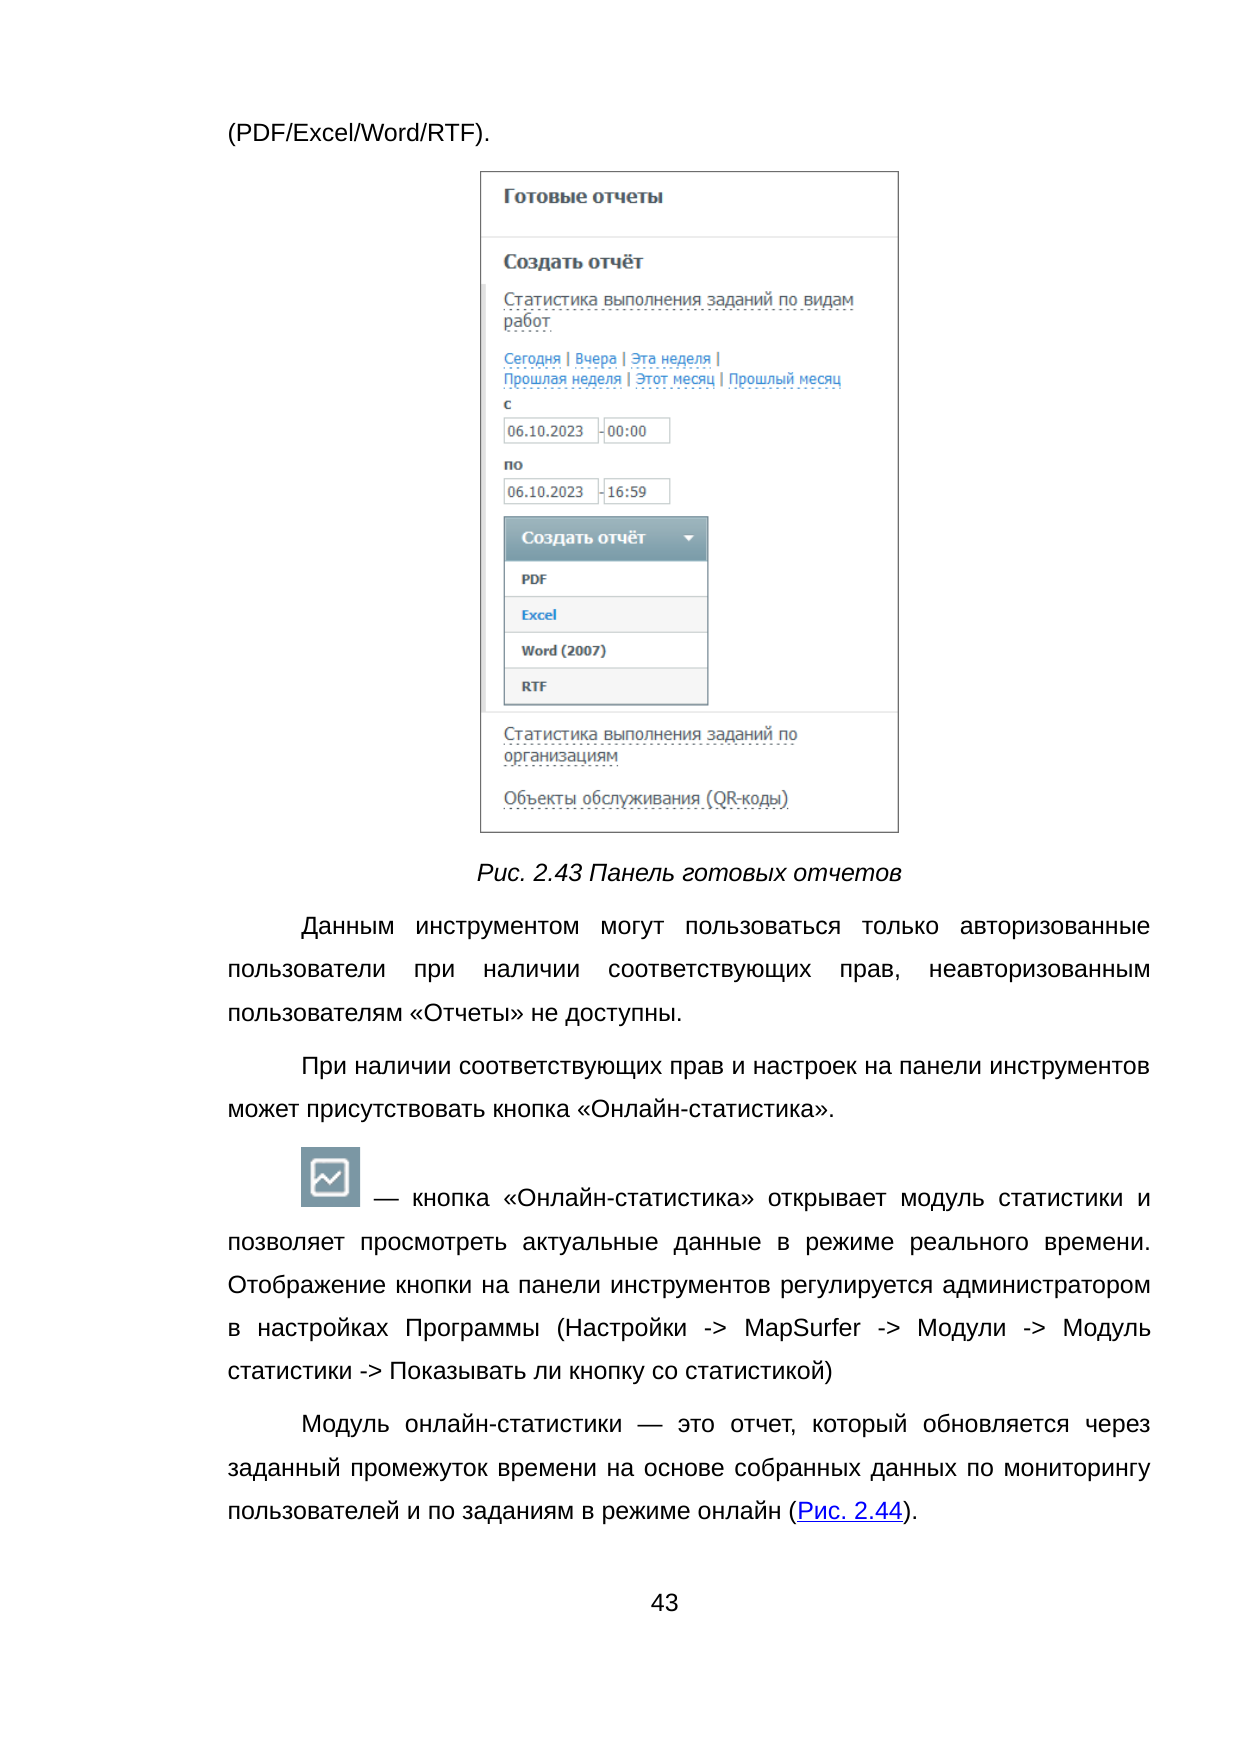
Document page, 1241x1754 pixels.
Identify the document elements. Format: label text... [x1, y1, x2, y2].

text Рис. 2.43 Панель готовых отчетов [227, 858, 1152, 887]
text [227, 118, 1152, 147]
text Модуль онлайн-статистики — это отчет, который обновляется через заданный промежуток времени на основе собранных данных по мониторингу пользователей и по заданиям в режиме онлайн (Рис. 2.44). [227, 1409, 1152, 1524]
text — кнопка «Онлайн-статистика» открывает модуль статистики и позволяет просмотреть актуальные данные в режиме реального времени. Отображение кнопки на панели инструментов регулируется администратором в настройках Программы (Настройки -> MapSurfer -> Модули -> Модуль статистики -> Показывать ли кнопку со статистикой) [227, 1148, 1152, 1385]
text При наличии соответствующих прав и настроек на панели инструментов может присутствовать кнопка «Онлайн-статистика». [227, 1051, 1152, 1123]
text Данным инструментом могут пользоваться только авторизованные пользователи при наличии соответствующих прав, неавторизованным пользователям «Отчеты» не доступны. [227, 911, 1152, 1026]
picture [480, 171, 899, 833]
picture [301, 1147, 361, 1207]
